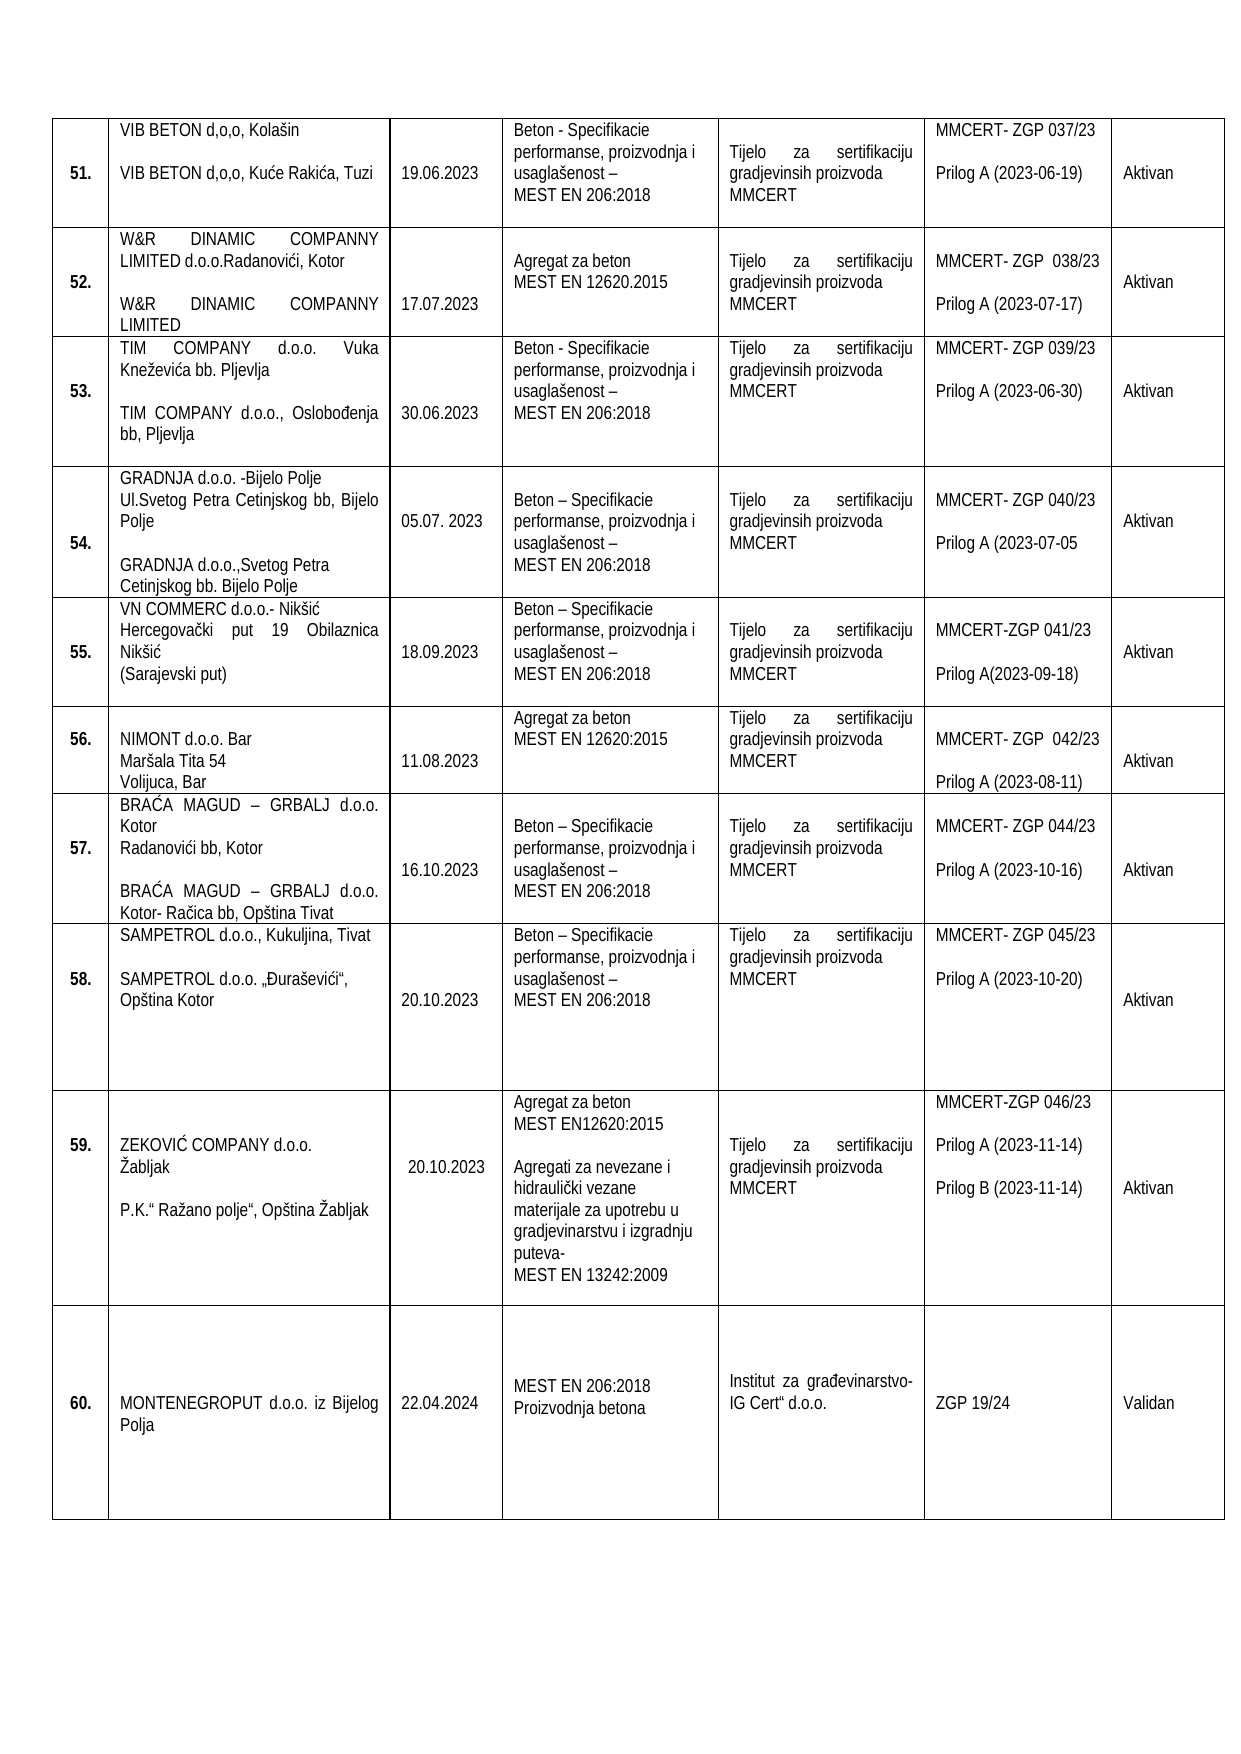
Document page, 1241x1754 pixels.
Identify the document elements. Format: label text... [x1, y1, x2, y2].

table_cell 17.07.2023 [391, 228, 502, 336]
table_cell Aktivan [1112, 1091, 1224, 1304]
table_cell Tijelo za sertifikaciju gradjevinsih proizvoda MMCERT [719, 794, 924, 923]
table_cell Beton – Specifikacie performanse, proizvodnja i usaglašenost – MEST EN 206:2018 [503, 598, 718, 706]
table_cell MMCERT- ZGP 045/23 Prilog A (2023-10-20) [925, 924, 1111, 1090]
table_cell ZEKOVIĆ COMPANY d.o.o. Žabljak P.K.“ Ražano polje“, Opština Žabljak [109, 1091, 389, 1304]
table_cell 19.06.2023 [391, 119, 502, 227]
table_cell Tijelo za sertifikaciju gradjevinsih proizvoda MMCERT [719, 924, 924, 1090]
table_cell Tijelo za sertifikaciju gradjevinsih proizvoda MMCERT [719, 598, 924, 706]
table_cell Aktivan [1112, 707, 1224, 793]
table_cell BRAĆA MAGUD – GRBALJ d.o.o. Kotor Radanovići bb, Kotor BRAĆA MAGUD – GRBALJ d.o.o. Kotor- Račica bb, Opština Tivat [109, 794, 389, 923]
table_cell MMCERT- ZGP 040/23 Prilog A (2023-07-05 [925, 467, 1111, 597]
table_cell TIM COMPANY d.o.o. Vuka Kneževića bb. Pljevlja TIM COMPANY d.o.o., Oslobođenja bb, Pljevlja [109, 337, 389, 466]
table_cell 51. [53, 119, 108, 227]
table_cell 18.09.2023 [391, 598, 502, 706]
table_cell MMCERT-ZGP 041/23 Prilog A(2023-09-18) [925, 598, 1111, 706]
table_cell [719, 119, 924, 227]
table_cell 30.06.2023 [391, 337, 502, 466]
table_cell MMCERT-ZGP 046/23 Prilog A (2023-11-14) Prilog B (2023-11-14) [925, 1091, 1111, 1304]
table_cell MMCERT- ZGP 039/23 Prilog A (2023-06-30) [925, 337, 1111, 466]
table_cell Agregat za beton MEST EN 12620.2015 [503, 228, 718, 336]
table_cell MONTENEGROPUT d.o.o. iz Bijelog Polja [109, 1306, 389, 1519]
table_cell GRADNJA d.o.o. -Bijelo Polje Ul.Svetog Petra Cetinjskog bb, Bijelo Polje GRADNJA d.o.o.,Svetog Petra Cetinjskog bb. Bijelo Polje [109, 467, 389, 597]
table_cell 54. [53, 467, 108, 597]
table_cell 57. [53, 794, 108, 923]
table_cell Tijelo za sertifikaciju gradjevinsih proizvoda MMCERT [719, 337, 924, 466]
table_cell Aktivan [1112, 228, 1224, 336]
table_cell 22.04.2024 [391, 1306, 502, 1519]
table_cell SAMPETROL d.o.o., Kukuljina, Tivat SAMPETROL d.o.o. „Đuraševići“, Opština Kotor [109, 924, 389, 1090]
table_cell Tijelo za sertifikaciju gradjevinsih proizvoda MMCERT [719, 228, 924, 336]
table_cell MMCERT- ZGP 042/23 Prilog A (2023-08-11) [925, 707, 1111, 793]
table_cell 53. [53, 337, 108, 466]
table_cell VIB BETON d,o,o, Kolašin VIB BETON d,o,o, Kuće Rakića, Tuzi [109, 119, 389, 227]
table_cell 20.10.2023 [391, 924, 502, 1090]
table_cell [503, 119, 718, 227]
table_cell MMCERT- ZGP 037/23 Prilog A (2023-06-19) [925, 119, 1111, 227]
table_cell Aktivan [1112, 119, 1224, 227]
table_cell Tijelo za sertifikaciju gradjevinsih proizvoda MMCERT [719, 707, 924, 793]
table_cell Aktivan [1112, 924, 1224, 1090]
table_cell 58. [53, 924, 108, 1090]
table_cell MMCERT- ZGP 044/23 Prilog A (2023-10-16) [925, 794, 1111, 923]
table_cell Tijelo za sertifikaciju gradjevinsih proizvoda MMCERT [719, 1091, 924, 1304]
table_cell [719, 1306, 924, 1519]
table_cell 11.08.2023 [391, 707, 502, 793]
table_cell Aktivan [1112, 337, 1224, 466]
table_cell 52. [53, 228, 108, 336]
table_cell Aktivan [1112, 794, 1224, 923]
table_cell Agregat za beton MEST EN 12620:2015 [503, 707, 718, 793]
table_cell MEST EN 206:2018 Proizvodnja betona [503, 1306, 718, 1519]
table_cell ZGP 19/24 [925, 1306, 1111, 1519]
table_cell Beton – Specifikacie performanse, proizvodnja i usaglašenost – MEST EN 206:2018 [503, 467, 718, 597]
table_cell MMCERT- ZGP 038/23 Prilog A (2023-07-17) [925, 228, 1111, 336]
table_cell VN COMMERC d.o.o.- Nikšić Hercegovački put 19 Obilaznica Nikšić (Sarajevski put) [109, 598, 389, 706]
table_cell Beton - Specifikacie performanse, proizvodnja i usaglašenost – MEST EN 206:2018 [503, 337, 718, 466]
table_cell Beton – Specifikacie performanse, proizvodnja i usaglašenost – MEST EN 206:2018 [503, 794, 718, 923]
table_cell 20.10.2023 [391, 1091, 502, 1304]
table_cell 16.10.2023 [391, 794, 502, 923]
table_cell Aktivan [1112, 598, 1224, 706]
table_cell NIMONT d.o.o. Bar Maršala Tita 54 Volijuca, Bar [109, 707, 389, 793]
table_cell 56. [53, 707, 108, 793]
table_cell 05.07. 2023 [391, 467, 502, 597]
table_cell Tijelo za sertifikaciju gradjevinsih proizvoda MMCERT [719, 467, 924, 597]
table_cell 60. [53, 1306, 108, 1519]
table_cell Agregat za beton MEST EN12620:2015 Agregati za nevezane i hidraulički vezane materijale za upotrebu u gradjevinarstvu i izgradnju puteva- MEST EN 13242:2009 [503, 1091, 718, 1304]
table_cell Aktivan [1112, 467, 1224, 597]
table_cell Beton – Specifikacie performanse, proizvodnja i usaglašenost – MEST EN 206:2018 [503, 924, 718, 1090]
table_cell 59. [53, 1091, 108, 1304]
table_cell W&R DINAMIC COMPANNY LIMITED d.o.o.Radanovići, Kotor W&R DINAMIC COMPANNY LIMITED [109, 228, 389, 336]
table_cell 55. [53, 598, 108, 706]
table_cell Validan [1112, 1306, 1224, 1519]
